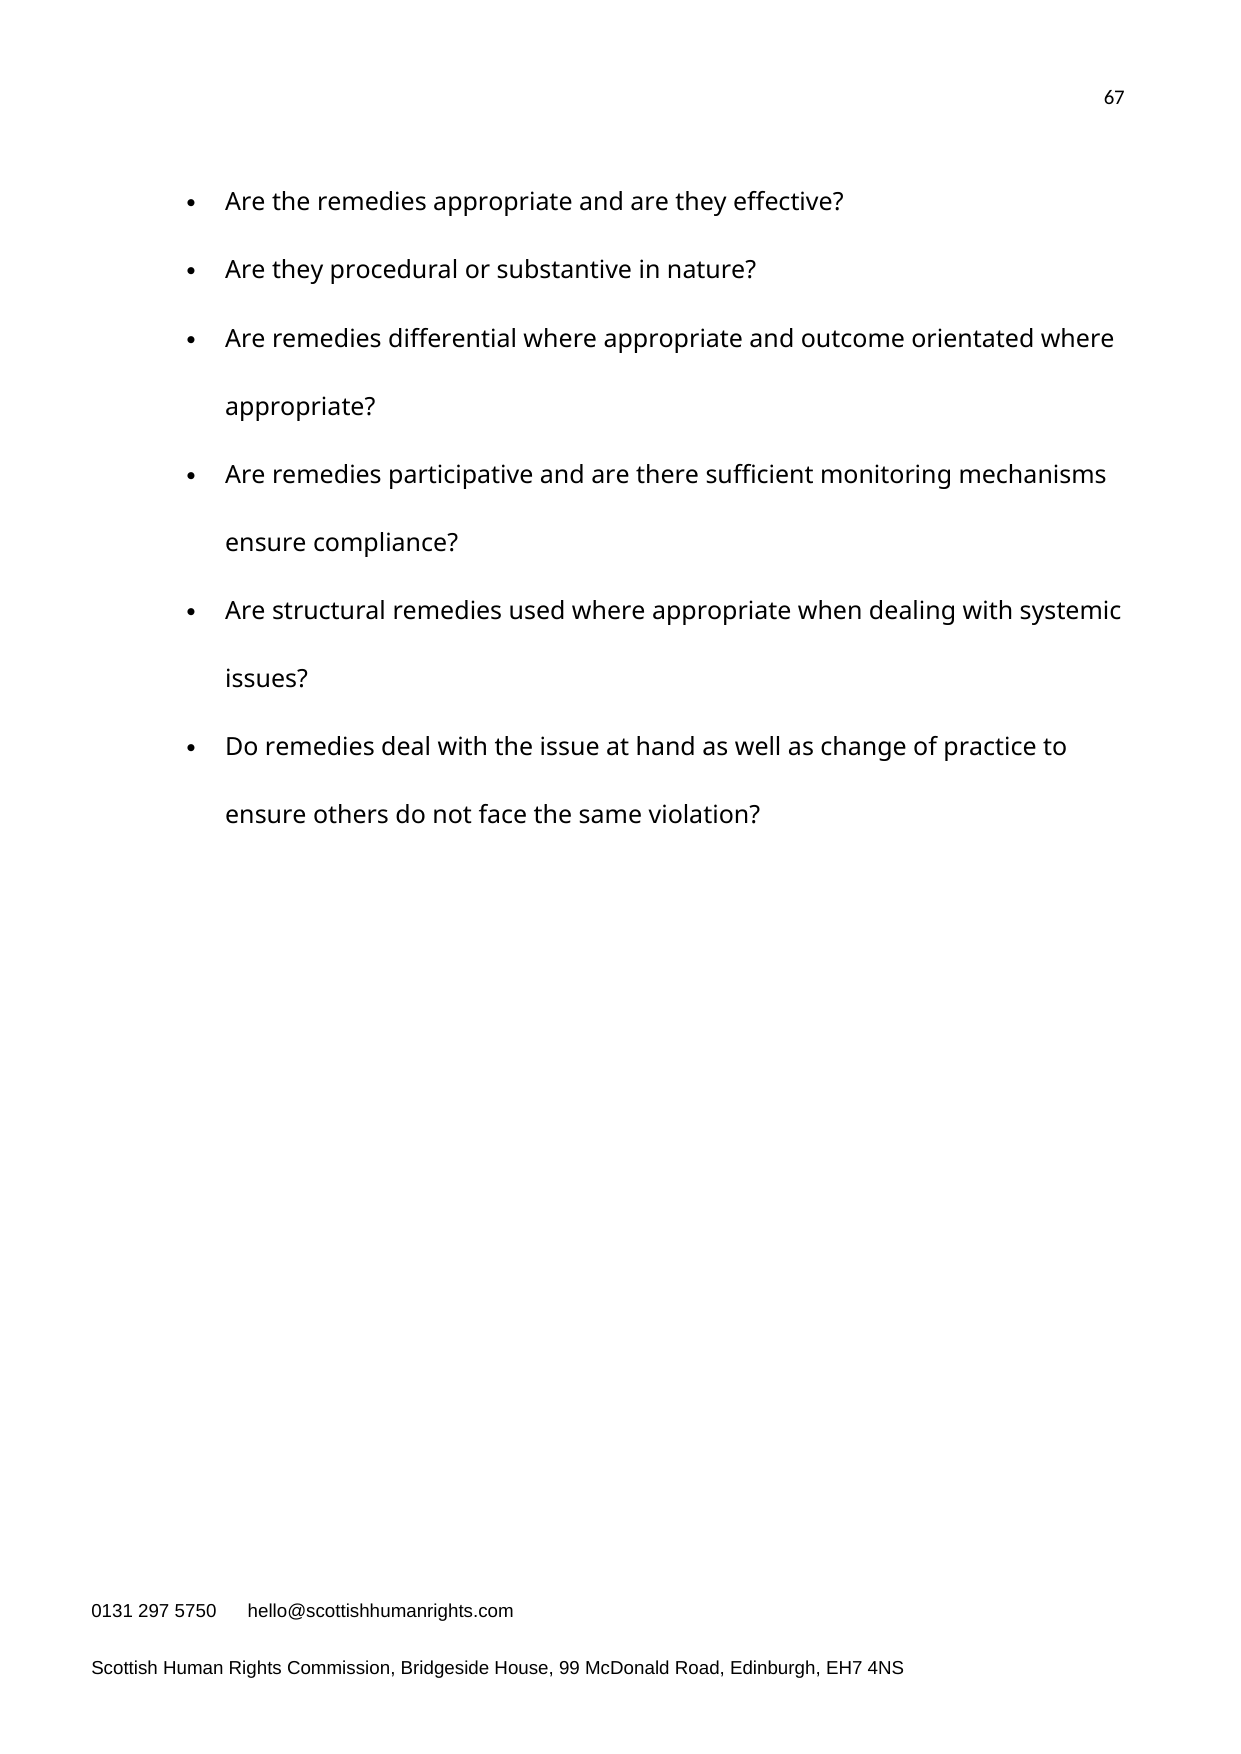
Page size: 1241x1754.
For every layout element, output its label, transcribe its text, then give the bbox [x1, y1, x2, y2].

list Are the remedies appropriate and are they effective? [187, 184, 1124, 218]
list Are structural remedies used where appropriate when dealing with systemic issues? [187, 593, 1124, 695]
list Are remedies participative and are there sufficient monitoring mechanisms ensure compliance? [187, 456, 1124, 559]
list Are remedies differential where appropriate and outcome orientated where appropriate? [187, 320, 1124, 422]
list Are they procedural or substantive in nature? [187, 252, 1124, 286]
list Do remedies deal with the issue at hand as well as change of practice to ensure others do not face the same violation? [187, 729, 1124, 831]
